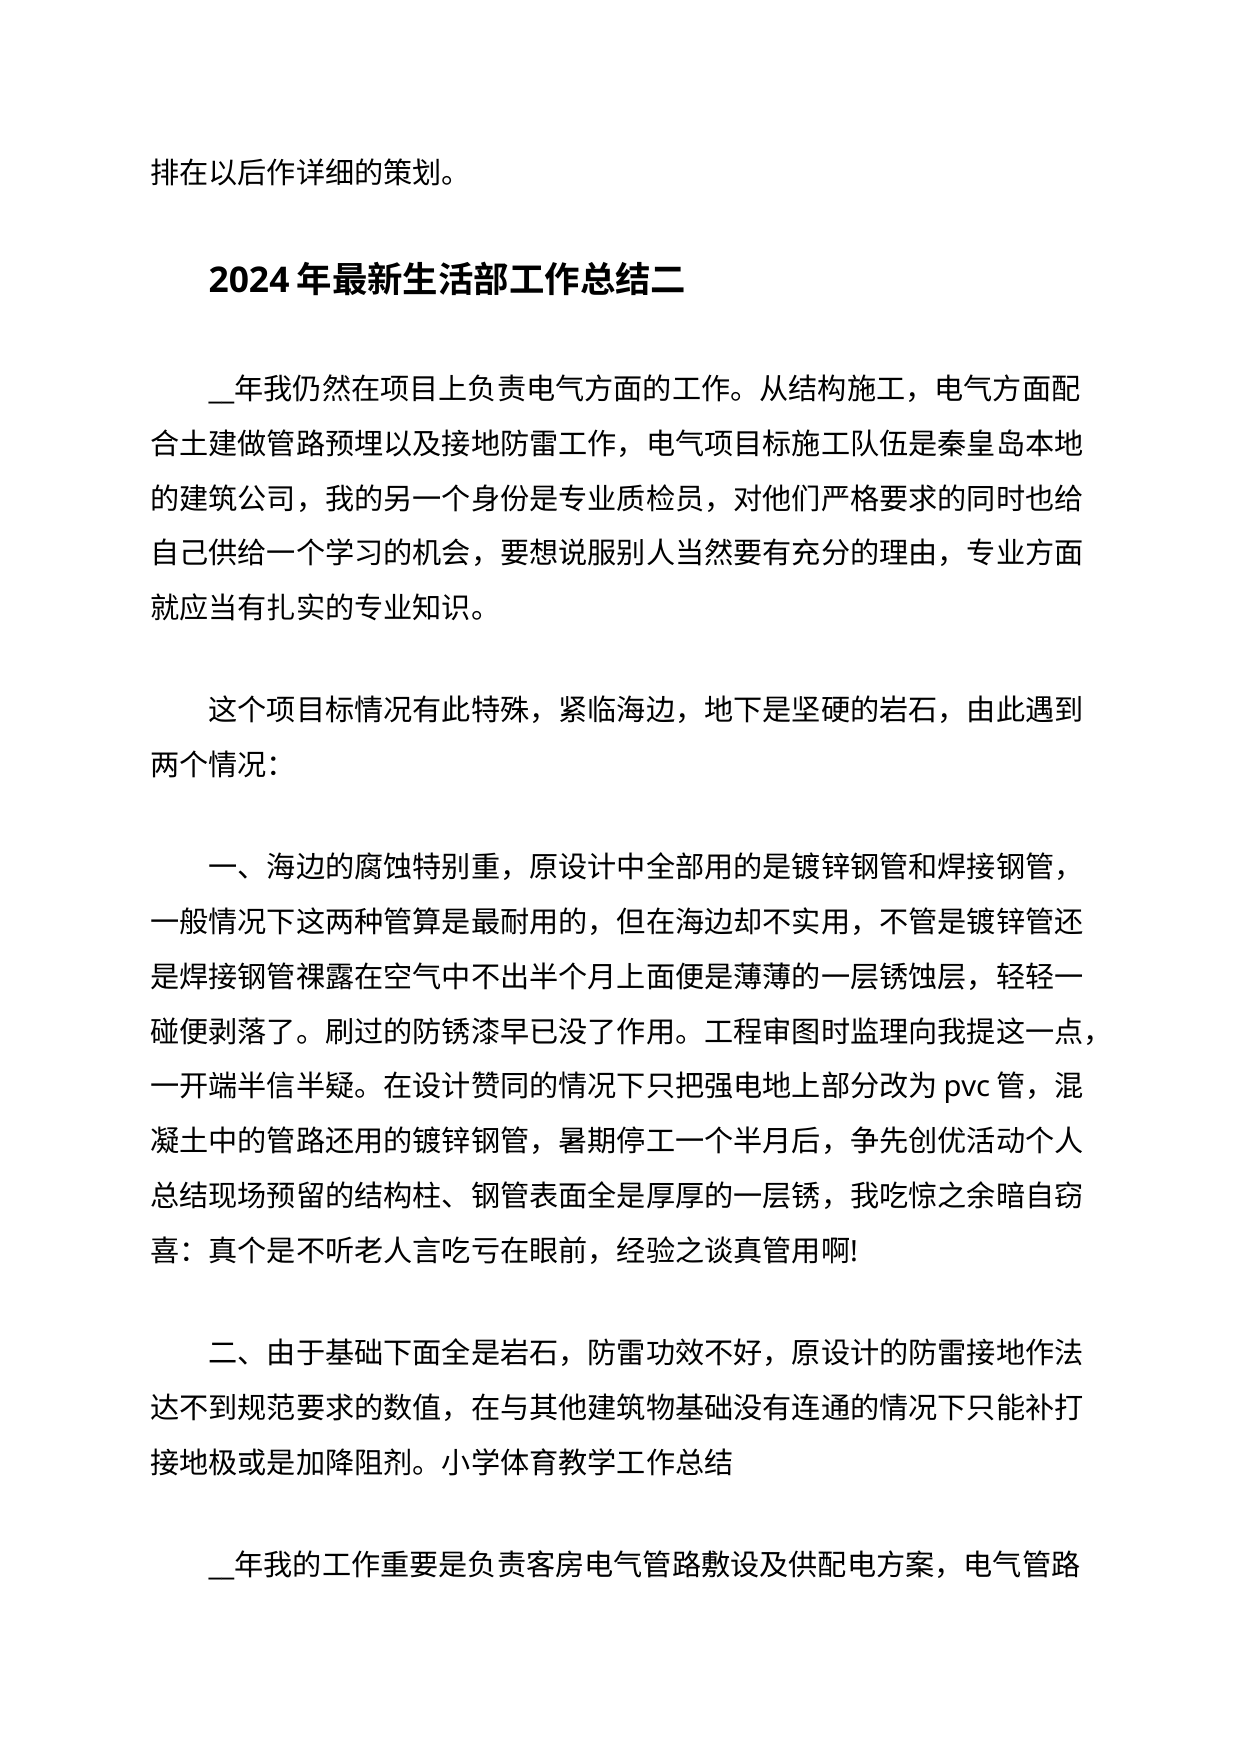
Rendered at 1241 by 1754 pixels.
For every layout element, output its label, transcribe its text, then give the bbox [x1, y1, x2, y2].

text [150, 150, 1090, 192]
text 2024年最新生活部工作总结二 [150, 252, 1090, 303]
text 二、由于基础下面全是岩石，防雷功效不好，原设计的防雷接地作法达不到规范要求的数值，在与其他建筑物基础没有连通的情况下只能补打接地极或是加降阻剂。小学体育教学工作总结 [150, 1330, 1090, 1482]
text 一、海边的腐蚀特别重，原设计中全部用的是镀锌钢管和焊接钢管，一般情况下这两种管算是最耐用的，但在海边却不实用，不管是镀锌管还是焊接钢管祼露在空气中不出半个月上面便是薄薄的一层锈蚀层，轻轻一碰便剥落了。刷过的防锈漆早已没了作用。工程审图时监理向我提这一点，一开端半信半疑。在设计赞同的情况下只把强电地上部分改为pvc管，混凝土中的管路还用的镀锌钢管，暑期停工一个半月后，争先创优活动个人总结现场预留的结构柱、钢管表面全是厚厚的一层锈，我吃惊之余暗自窃喜：真个是不听老人言吃亏在眼前，经验之谈真管用啊! [150, 843, 1090, 1270]
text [150, 1541, 1090, 1584]
text 这个项目标情况有此特殊，紧临海边，地下是坚硬的岩石，由此遇到两个情况： [150, 687, 1090, 784]
text __年我仍然在项目上负责电气方面的工作。从结构施工，电气方面配合土建做管路预埋以及接地防雷工作，电气项目标施工队伍是秦皇岛本地的建筑公司，我的另一个身份是专业质检员，对他们严格要求的同时也给自己供给一个学习的机会，要想说服别人当然要有充分的理由，专业方面就应当有扎实的专业知识。 [150, 365, 1090, 627]
